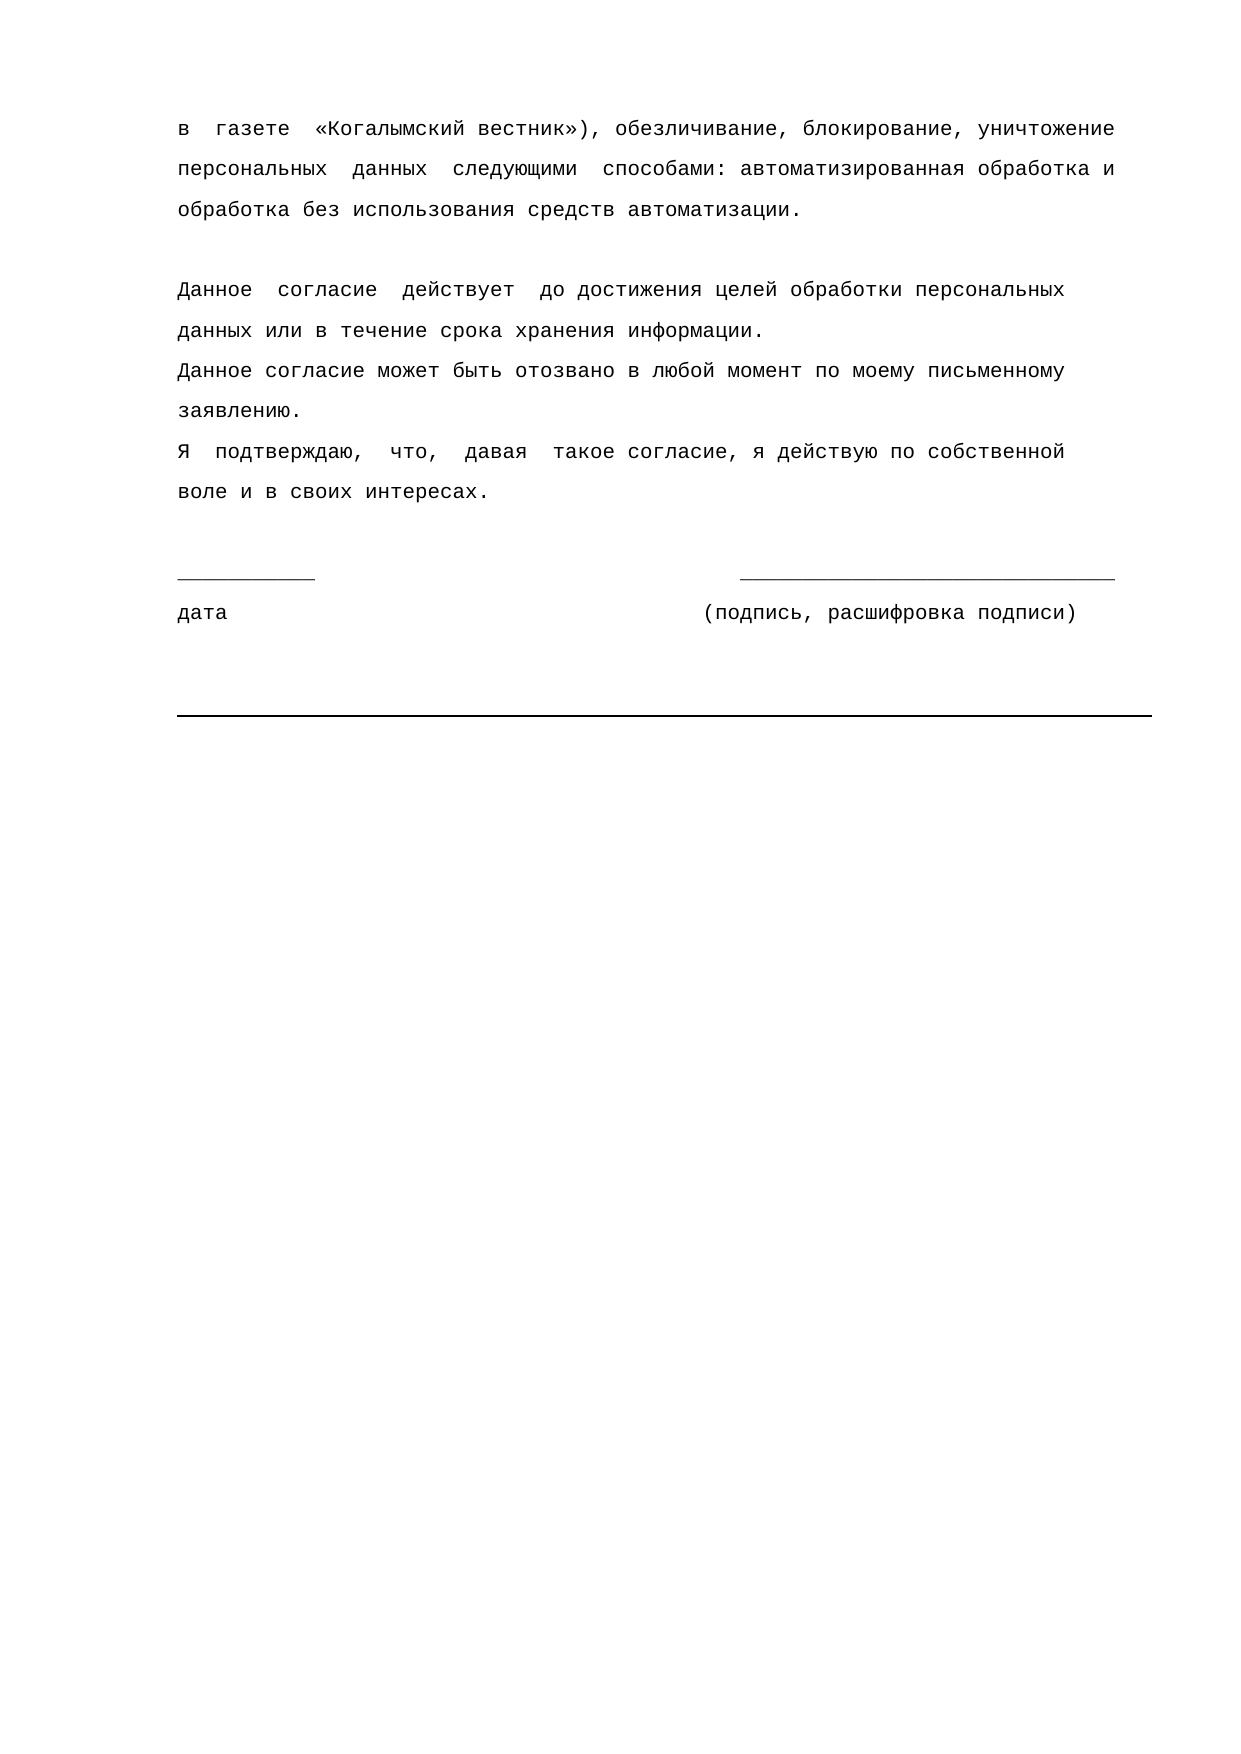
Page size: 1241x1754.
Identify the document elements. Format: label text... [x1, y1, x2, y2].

text обработка без использования средств автоматизации. [177, 199, 1152, 222]
text данных или в течение срока хранения информации. [177, 320, 1152, 343]
text Данное согласие может быть отозвано в любой момент по моему письменному [177, 360, 1152, 384]
text ___________ ______________________________ [177, 562, 1152, 585]
text персональных данных следующими способами: автоматизированная обработка и [177, 158, 1152, 182]
text воле и в своих интересах. [177, 481, 1152, 504]
text в газете «Когалымский вестник»), обезличивание, блокирование, уничтожение [177, 118, 1152, 142]
text заявлению. [177, 400, 1152, 424]
text Я подтверждаю, что, давая такое согласие, я действую по собственной [177, 441, 1152, 464]
text Данное согласие действует до достижения целей обработки персональных [177, 279, 1152, 303]
text дата (подпись, расшифровка подписи) [177, 602, 1152, 626]
